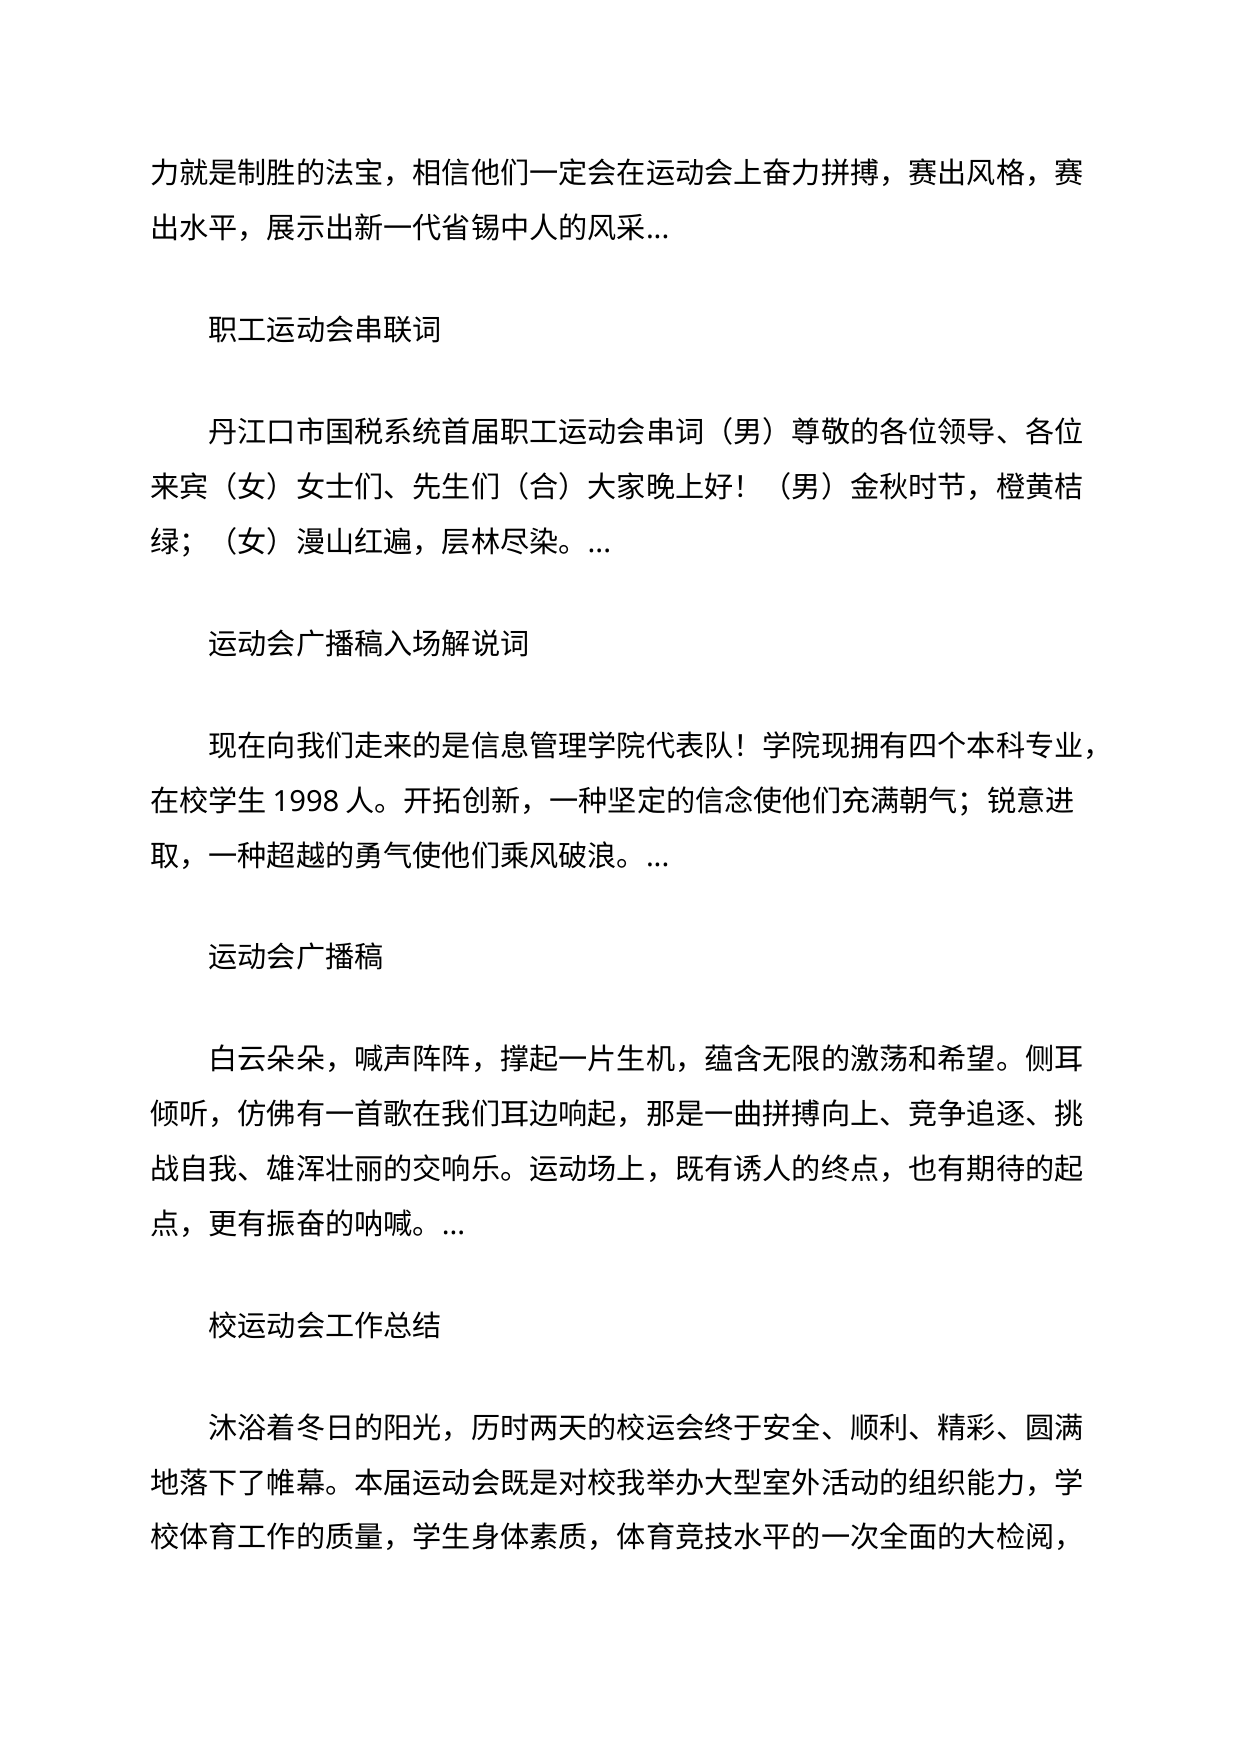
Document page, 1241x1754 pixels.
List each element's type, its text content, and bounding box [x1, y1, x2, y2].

text 白云朵朵，喊声阵阵，撑起一片生机，蕴含无限的激荡和希望。侧耳倾听，仿佛有一首歌在我们耳边响起，那是一曲拼搏向上、竞争追逐、挑战自我、雄浑壮丽的交响乐。运动场上，既有诱人的终点，也有期待的起点，更有振奋的呐喊。... [150, 1036, 1090, 1243]
text 运动会广播稿 [150, 934, 1090, 976]
text 丹江口市国税系统首届职工运动会串词（男）尊敬的各位领导、各位来宾（女）女士们、先生们（合）大家晚上好！（男）金秋时节，橙黄桔绿；（女）漫山红遍，层林尽染。... [150, 409, 1090, 561]
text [150, 150, 1090, 247]
text 校运动会工作总结 [150, 1302, 1090, 1345]
text 运动会广播稿入场解说词 [150, 620, 1090, 663]
text 现在向我们走来的是信息管理学院代表队！学院现拥有四个本科专业，在校学生1998人。开拓创新，一种坚定的信念使他们充满朝气；锐意进取，一种超越的勇气使他们乘风破浪。... [150, 722, 1090, 874]
text 职工运动会串联词 [150, 307, 1090, 349]
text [150, 1404, 1090, 1556]
